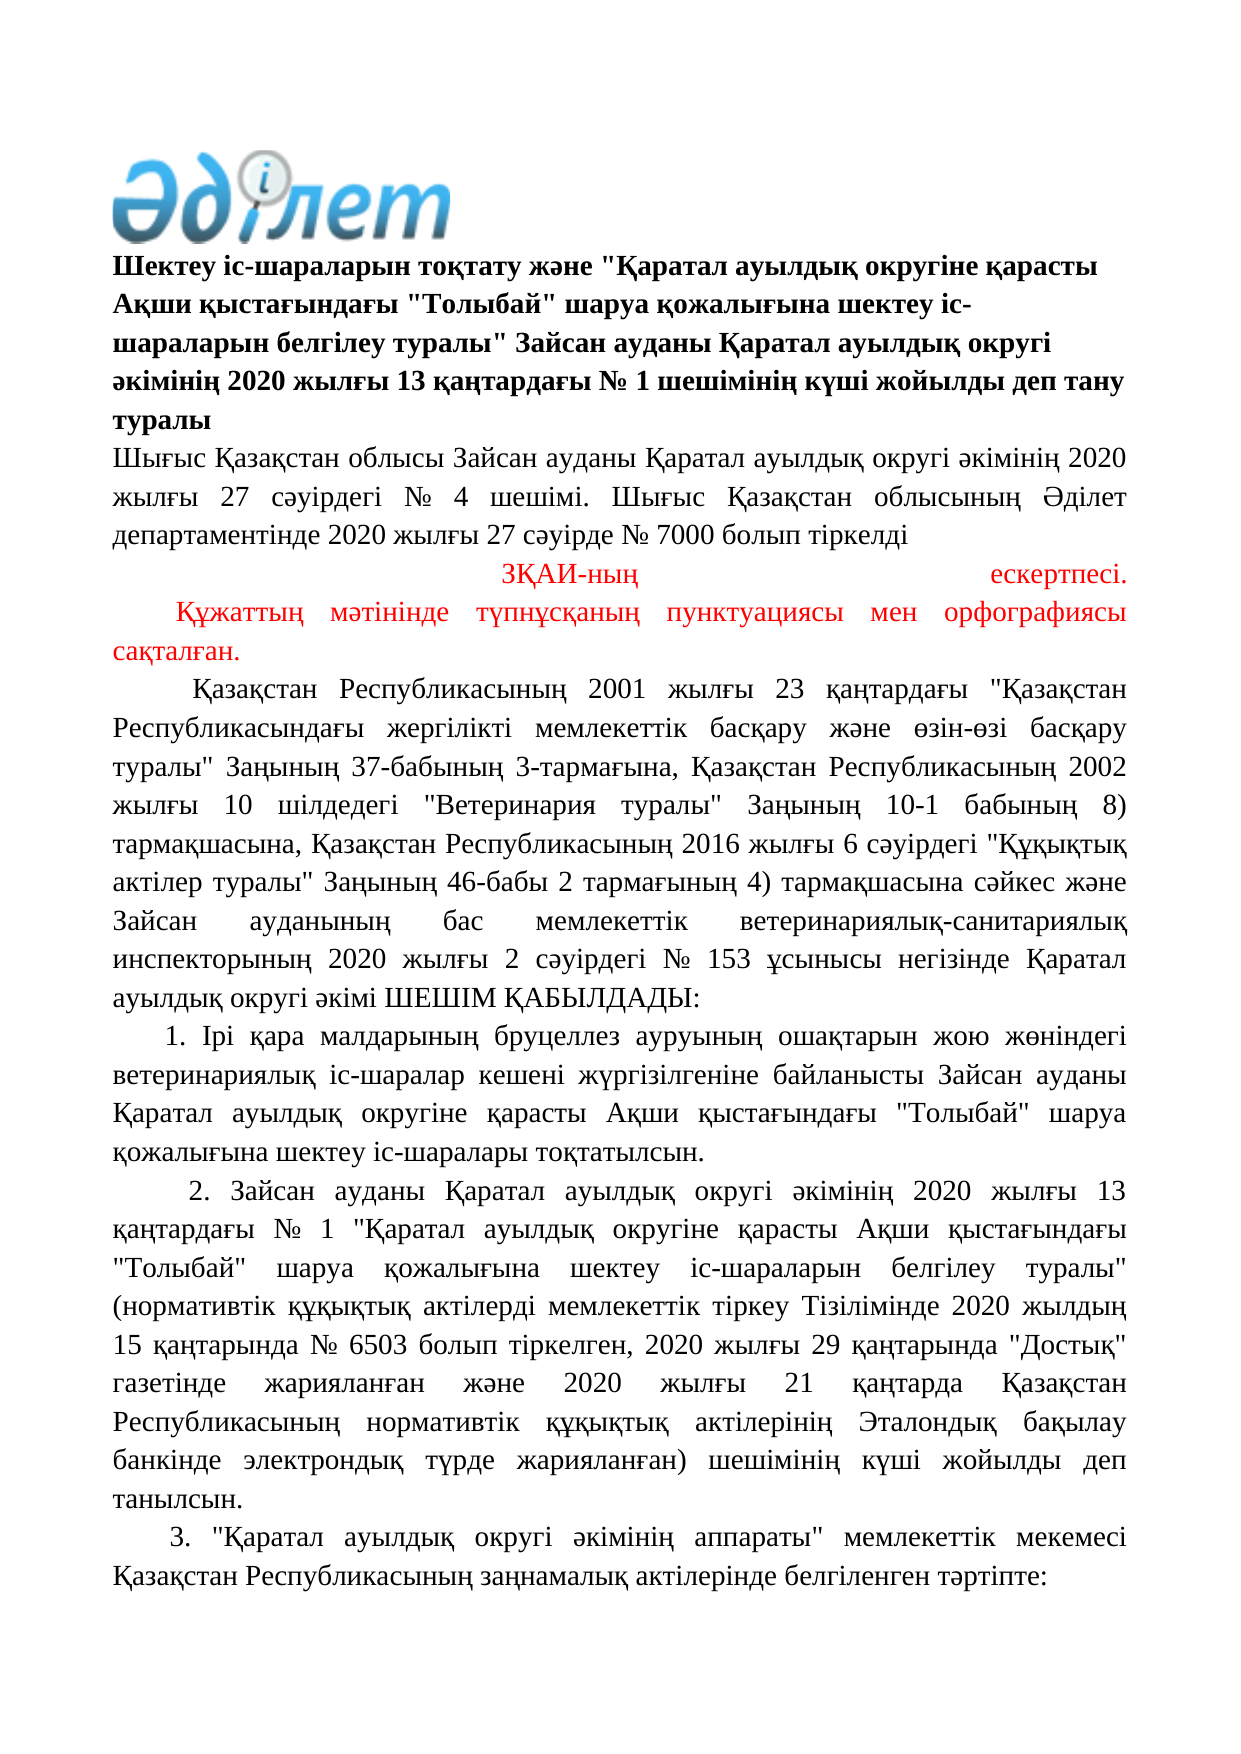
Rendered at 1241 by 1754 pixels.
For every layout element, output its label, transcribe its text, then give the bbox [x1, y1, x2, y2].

text Қазақстан Республикасының 2001 жылғы 23 қаңтардағы "Қазақстан Республикасындағы жергілікті мемлекеттік басқару және өзін-өзі басқару туралы" Заңының 37-бабының 3-тармағына, Қазақстан Республикасының 2002 жылғы 10 шілдедегі "Ветеринария туралы" Заңының 10-1 бабының 8) тармақшасына, Қазақстан Республикасының 2016 жылғы 6 сәуірдегі "Құқықтық актілер туралы" Заңының 46-бабы 2 тармағының 4) тармақшасына сәйкес және Зайсан ауданының бас мемлекеттік ветеринариялық-санитариялық инспекторының 2020 жылғы 2 сәуірдегі № 153 ұсынысы негізінде Қаратал ауылдық округі әкімі ШЕШІМ ҚАБЫЛДАДЫ: [112, 672, 1128, 1013]
text 2. Зайсан ауданы Қаратал ауылдық округі әкімінің 2020 жылғы 13 қаңтардағы № 1 "Қаратал ауылдық округіне қарасты Ақши қыстағындағы "Толыбай" шаруа қожалығына шектеу іс-шараларын белгілеу туралы" (нормативтік құқықтық актілерді мемлекеттік тіркеу Тізілімінде 2020 жылдың 15 қаңтарында № 6503 болып тіркелген, 2020 жылғы 29 қаңтарында "Достық" газетінде жарияланған және 2020 жылғы 21 қаңтарда Қазақстан Республикасының нормативтік құқықтық актілерінің Эталондық бақылау банкінде электрондық түрде жарияланған) шешімінің күші жойылды деп танылсын. [112, 1173, 1128, 1514]
text ЗҚАИ-ның ескертпесі. Құжаттың мәтінінде түпнұсқаның пунктуациясы мен орфографиясы сақталған. [112, 556, 1128, 667]
text Шығыс Қазақстан облысы Зайсан ауданы Қаратал ауылдық округі әкімінің 2020 жылғы 27 сәуірдегі № 4 шешімі. Шығыс Қазақстан облысының Әділет департаментінде 2020 жылғы 27 сәуірде № 7000 болып тіркелді [112, 440, 1128, 551]
picture [112, 150, 451, 244]
text 3. "Қаратал ауылдық округі әкімінің аппараты" мемлекеттік мекемесі Қазақстан Республикасының заңнамалық актілерінде белгіленген тәртіпте: [112, 1519, 1128, 1592]
text 1. Ірі қара малдарының бруцеллез ауруының ошақтарын жою жөніндегі ветеринариялық іс-шаралар кешені жүргізілгеніне байланысты Зайсан ауданы Қаратал ауылдық округіне қарасты Ақши қыстағындағы "Толыбай" шаруа қожалығына шектеу іс-шаралары тоқтатылсын. [112, 1018, 1128, 1168]
text Шектеу іс-шараларын тоқтату және "Қаратал ауылдық округіне қарасты Ақши қыстағындағы "Толыбай" шаруа қожалығына шектеу іс-шараларын белгілеу туралы" Зайсан ауданы Қаратал ауылдық округі әкімінің 2020 жылғы 13 қаңтардағы № 1 шешімінің күші жойылды деп тану туралы [112, 248, 1128, 435]
